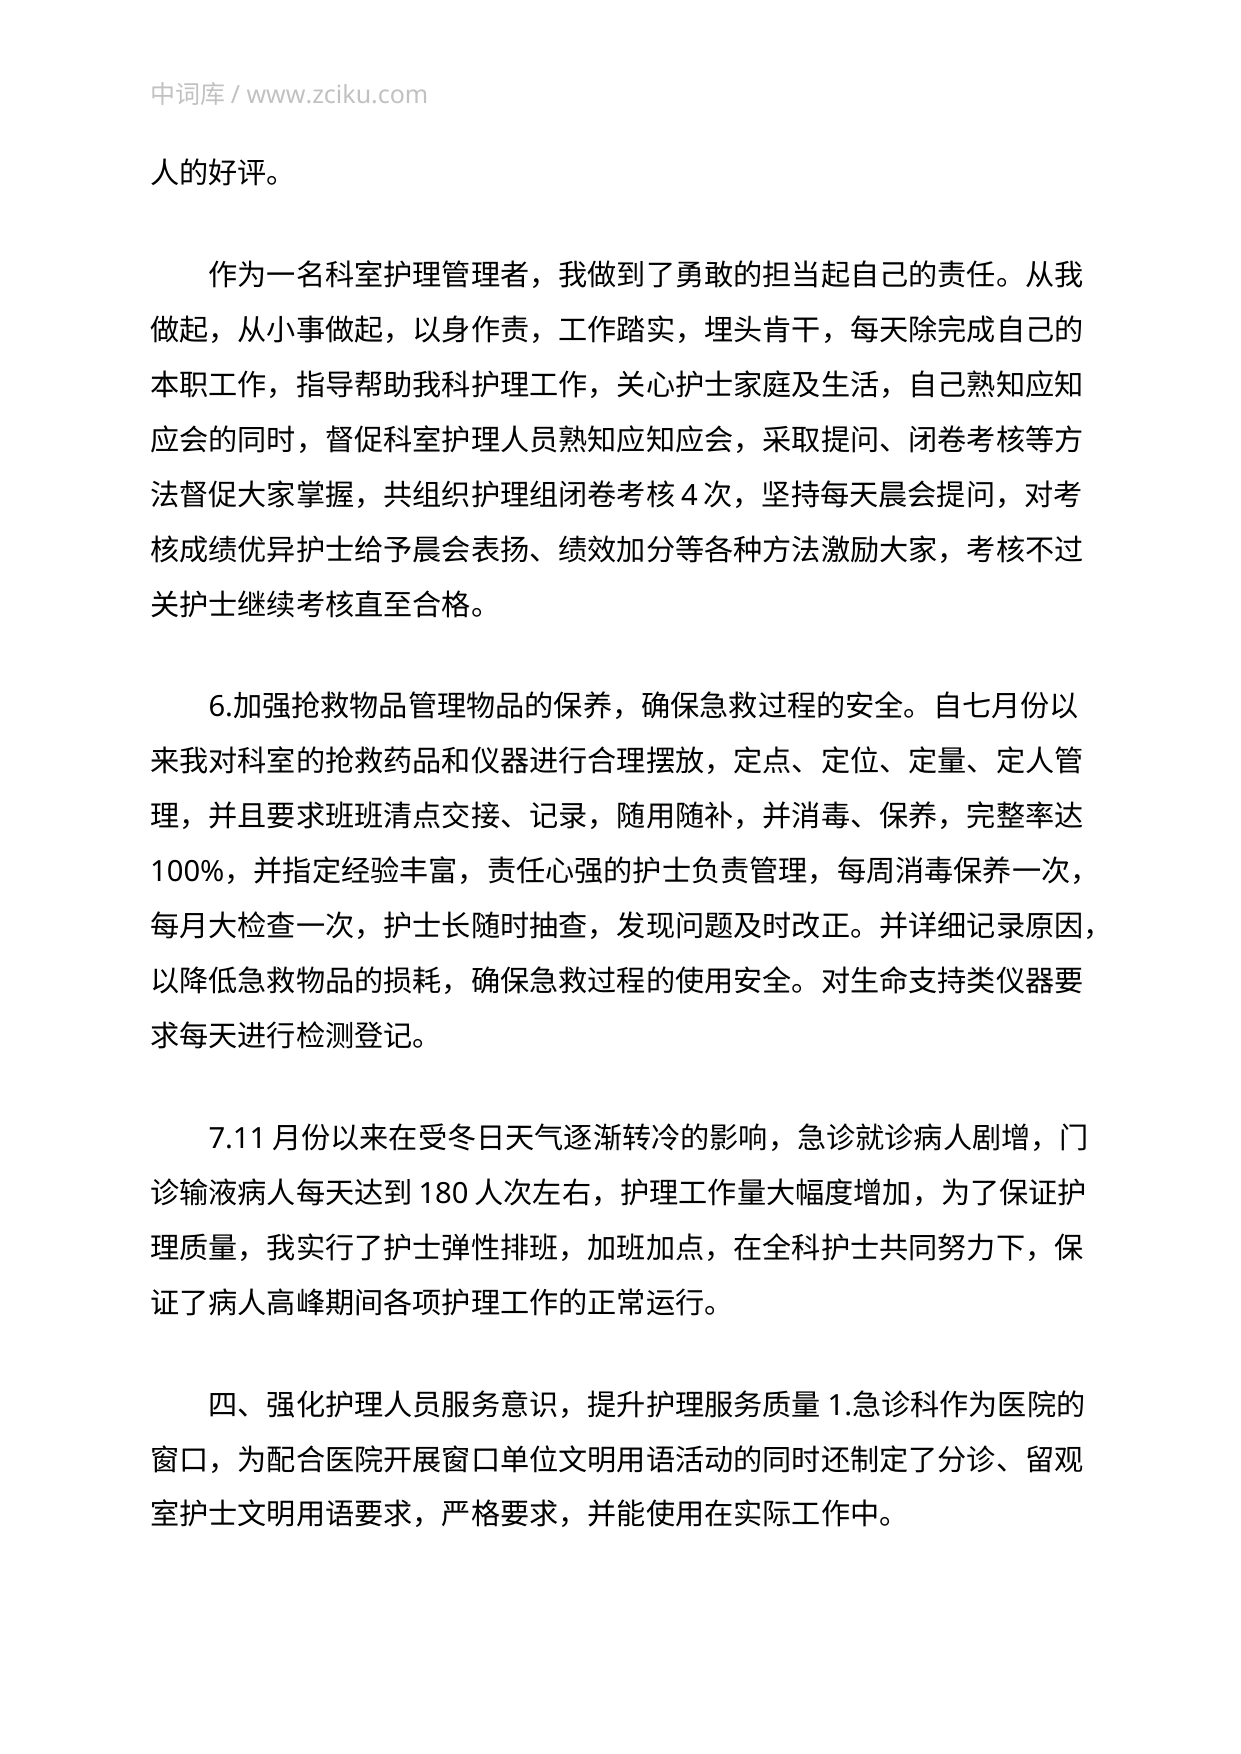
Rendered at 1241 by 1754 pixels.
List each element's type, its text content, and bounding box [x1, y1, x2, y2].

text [150, 150, 1090, 192]
text 6.加强抢救物品管理物品的保养，确保急救过程的安全。自七月份以来我对科室的抢救药品和仪器进行合理摆放，定点、定位、定量、定人管理，并且要求班班清点交接、记录，随用随补，并消毒、保养，完整率达100%，并指定经验丰富，责任心强的护士负责管理，每周消毒保养一次，每月大检查一次，护士长随时抽查，发现问题及时改正。并详细记录原因，以降低急救物品的损耗，确保急救过程的使用安全。对生命支持类仪器要求每天进行检测登记。 [150, 683, 1090, 1055]
text 作为一名科室护理管理者，我做到了勇敢的担当起自己的责任。从我做起，从小事做起，以身作责，工作踏实，埋头肯干，每天除完成自己的本职工作，指导帮助我科护理工作，关心护士家庭及生活，自己熟知应知应会的同时，督促科室护理人员熟知应知应会，采取提问、闭卷考核等方法督促大家掌握，共组织护理组闭卷考核4次，坚持每天晨会提问，对考核成绩优异护士给予晨会表扬、绩效加分等各种方法激励大家，考核不过关护士继续考核直至合格。 [150, 252, 1090, 623]
text 7.11月份以来在受冬日天气逐渐转冷的影响，急诊就诊病人剧增，门诊输液病人每天达到180人次左右，护理工作量大幅度增加，为了保证护理质量，我实行了护士弹性排班，加班加点，在全科护士共同努力下，保证了病人高峰期间各项护理工作的正常运行。 [150, 1114, 1090, 1322]
text 四、强化护理人员服务意识，提升护理服务质量 1.急诊科作为医院的窗口，为配合医院开展窗口单位文明用语活动的同时还制定了分诊、留观室护士文明用语要求，严格要求，并能使用在实际工作中。 [150, 1381, 1090, 1533]
